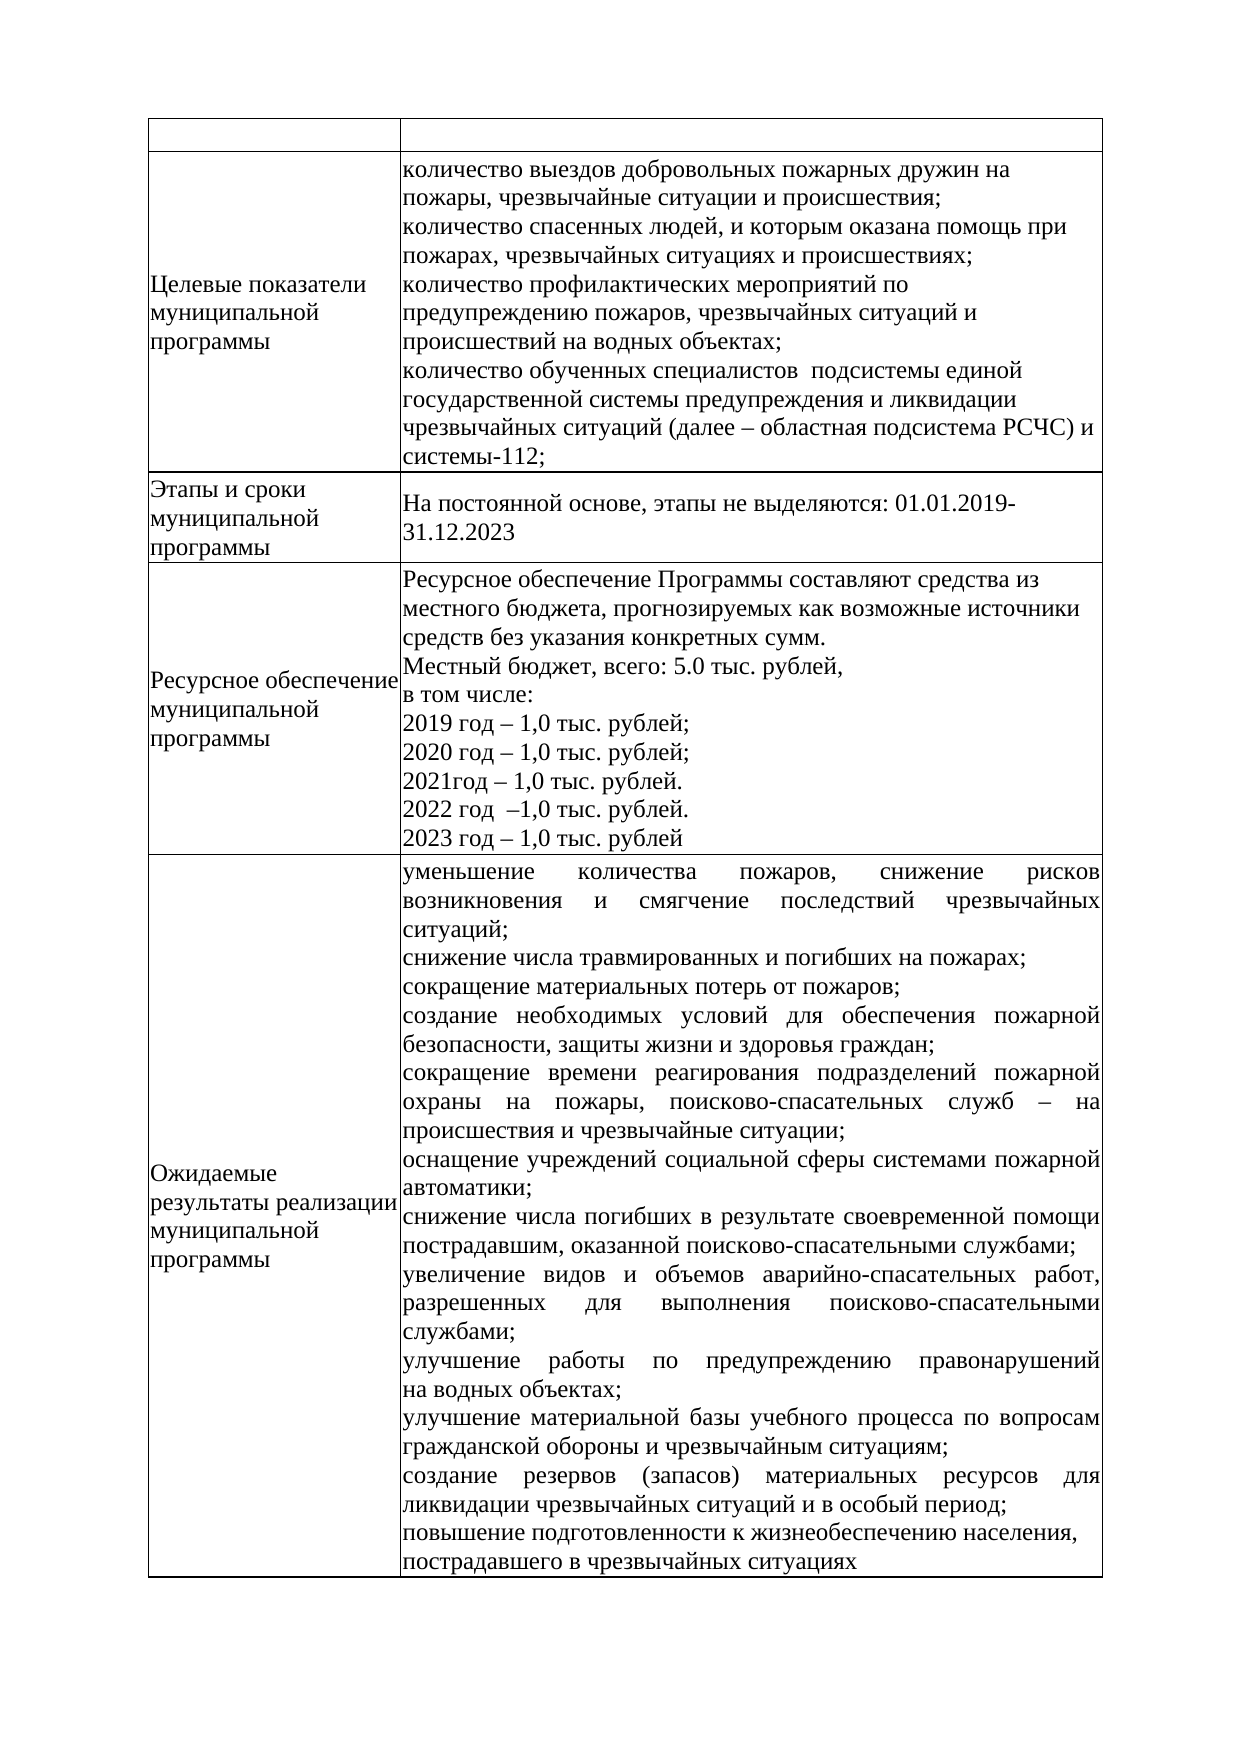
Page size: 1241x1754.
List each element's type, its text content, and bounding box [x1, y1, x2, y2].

table_cell Целевые показатели муниципальной программы [149, 152, 400, 471]
table_cell Этапы и сроки муниципальной программы [149, 473, 400, 562]
table_cell Ресурсное обеспечение Программы составляют средства из местного бюджета, прогнозируемых как возможные источники средств без указания конкретных сумм. Местный бюджет, всего: 5.0 тыс. рублей, в том числе: 2019 год – 1,0 тыс. рублей; 2020 год – 1,0 тыс. рублей; 2021год – 1,0 тыс. рублей. 2022 год –1,0 тыс. рублей. 2023 год – 1,0 тыс. рублей [401, 563, 1102, 853]
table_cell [401, 119, 1102, 151]
table_cell На постоянной основе, этапы не выделяются: 01.01.2019- 31.12.2023 [401, 473, 1102, 562]
table_cell количество выездов добровольных пожарных дружин на пожары, чрезвычайные ситуации и происшествия; количество спасенных людей, и которым оказана помощь при пожарах, чрезвычайных ситуациях и происшествиях; количество профилактических мероприятий по предупреждению пожаров, чрезвычайных ситуаций и происшествий на водных объектах; количество обученных специалистов подсистемы единой государственной системы предупреждения и ликвидации чрезвычайных ситуаций (далее – областная подсистема РСЧС) и системы-112; [401, 152, 1102, 471]
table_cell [149, 119, 400, 151]
table_cell Ресурсное обеспечение муниципальной программы [149, 563, 400, 853]
table_cell Ожидаемые результаты реализации муниципальной программы [149, 855, 400, 1576]
table_cell уменьшение количества пожаров, снижение рисков возникновения и смягчение последствий чрезвычайных ситуаций; снижение числа травмированных и погибших на пожарах; сокращение материальных потерь от пожаров; создание необходимых условий для обеспечения пожарной безопасности, защиты жизни и здоровья граждан; сокращение времени реагирования подразделений пожарной охраны на пожары, поисково-спасательных служб – на происшествия и чрезвычайные ситуации; оснащение учреждений социальной сферы системами пожарной автоматики; снижение числа погибших в результате своевременной помощи пострадавшим, оказанной поисково-спасательными службами; увеличение видов и объемов аварийно-спасательных работ, разрешенных для выполнения поисково-спасательными службами; улучшение работы по предупреждению правонарушений на водных объектах; улучшение материальной базы учебного процесса по вопросам гражданской обороны и чрезвычайным ситуациям; создание резервов (запасов) материальных ресурсов для ликвидации чрезвычайных ситуаций и в особый период; повышение подготовленности к жизнеобеспечению населения, пострадавшего в чрезвычайных ситуациях [401, 855, 1102, 1576]
